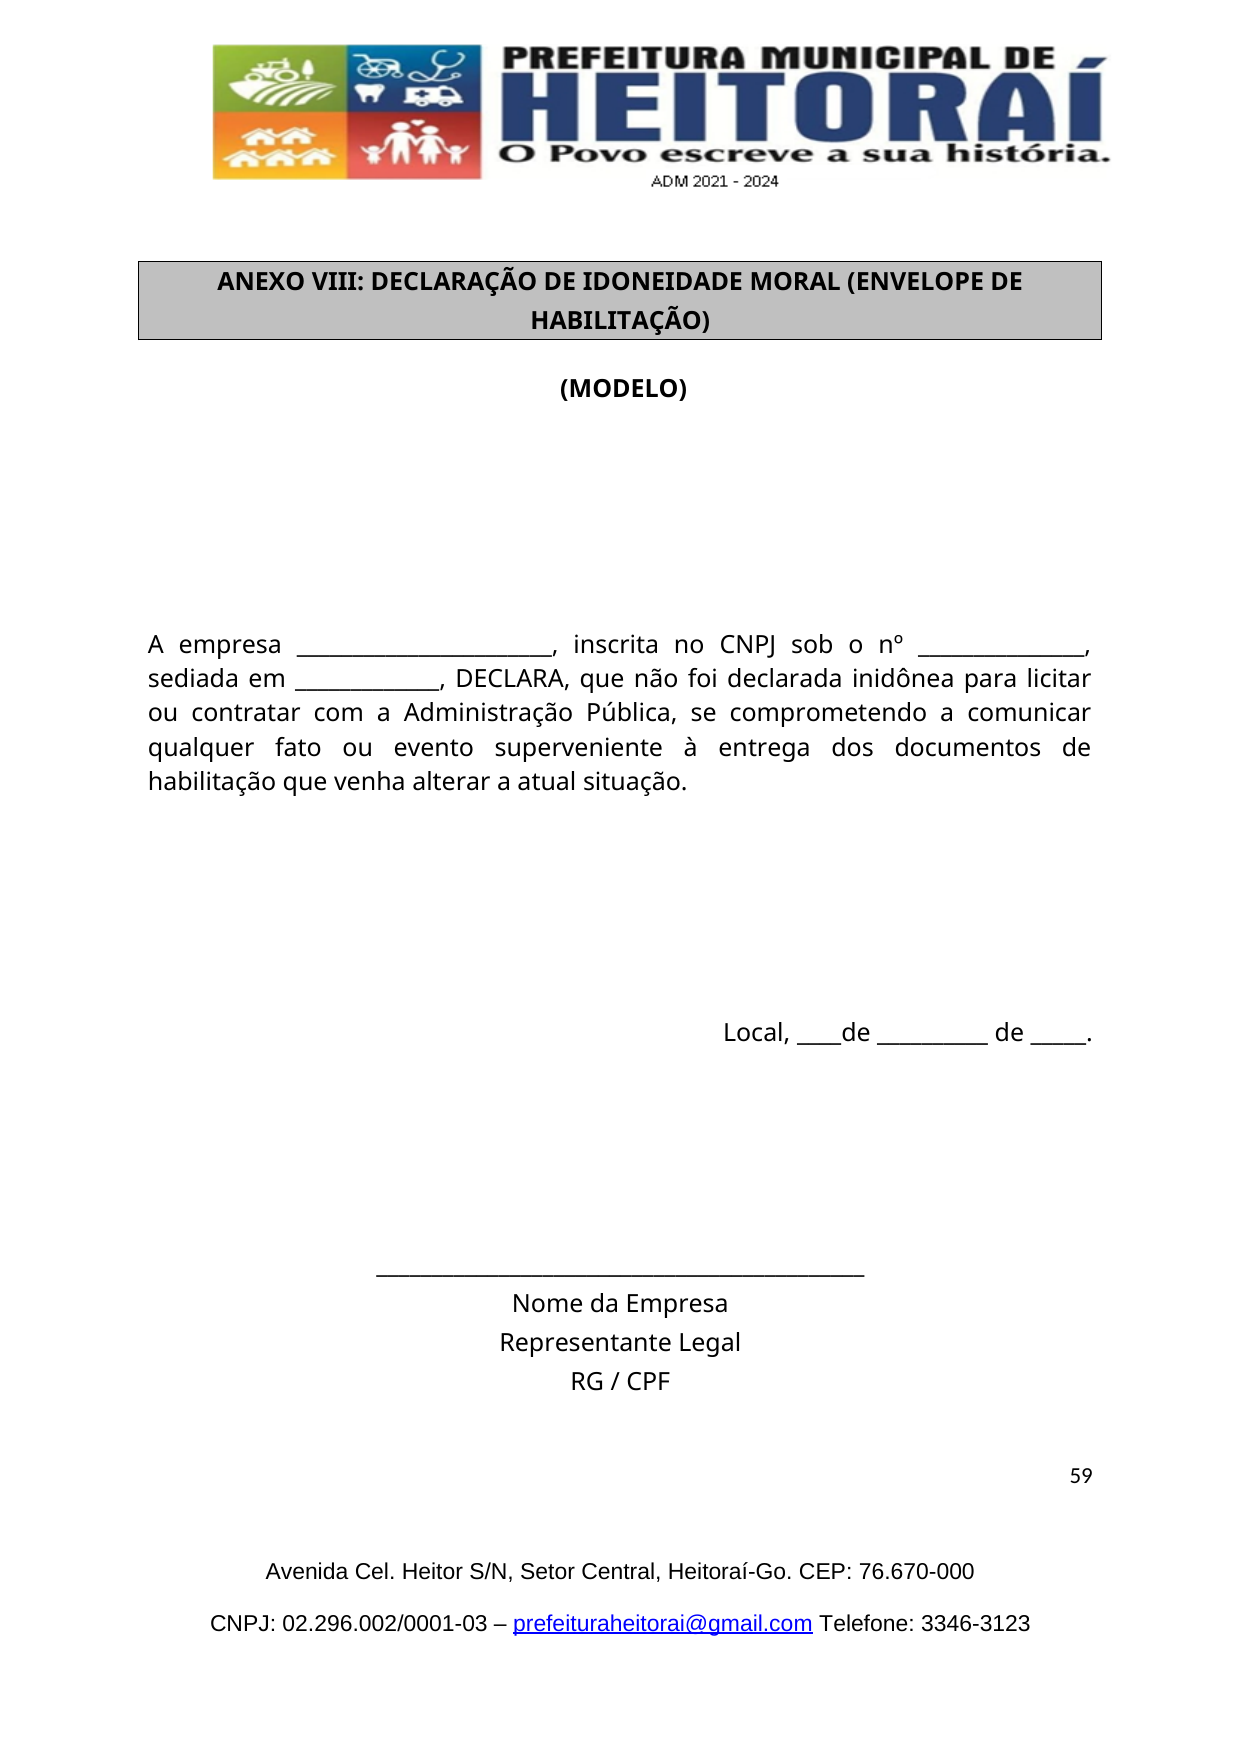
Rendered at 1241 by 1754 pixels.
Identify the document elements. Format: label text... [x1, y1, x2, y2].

text ____________________________________________ [148, 1246, 1092, 1281]
text A empresa _______________________, inscrita no CNPJ sob o nº _______________, sediada em _____________, DECLARA, que não foi declarada inidônea para licitar ou contratar com a Administração Pública, se comprometendo a comunicar qualquer fato ou evento superveniente à entrega dos documentos de habilitação que venha alterar a atual situação. [148, 627, 1092, 797]
text RG / CPF [148, 1364, 1092, 1398]
text Local, ____de __________ de _____. [148, 1015, 1092, 1049]
text Representante Legal [148, 1325, 1092, 1359]
picture [212, 44, 1129, 198]
text (MODELO) [148, 370, 1092, 404]
text Nome da Empresa [148, 1286, 1092, 1320]
text ANEXO VIII: DECLARAÇÃO DE IDONEIDADE MORAL (ENVELOPE DE HABILITAÇÃO) [139, 262, 1101, 339]
